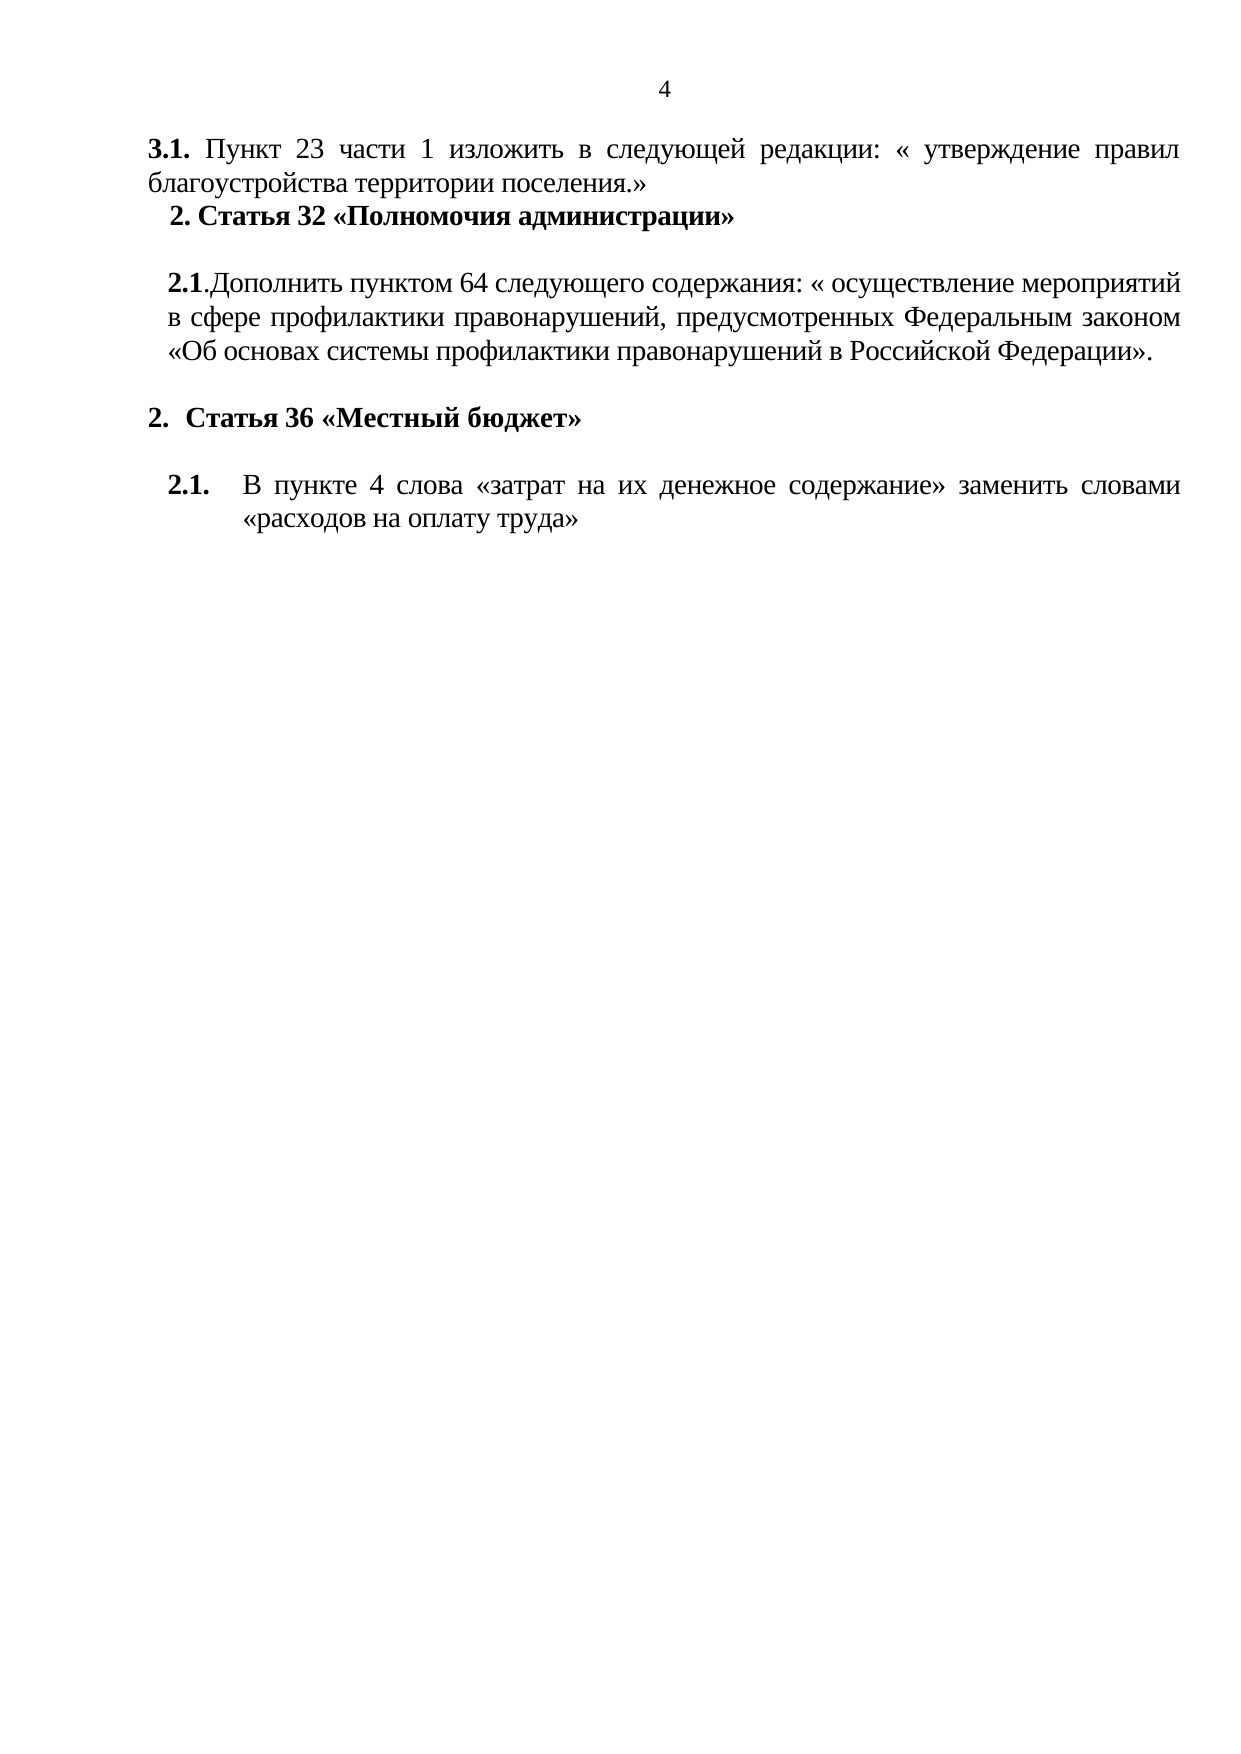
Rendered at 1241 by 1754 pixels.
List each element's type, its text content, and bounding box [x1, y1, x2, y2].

list 3.1. Пункт 23 части 1 изложить в следующей редакции: « утверждение правил благоустройства территории поселения.» [148, 131, 1181, 198]
list В пункте 4 слова «затрат на их денежное содержание» заменить словами «расходов на оплату труда» [167, 467, 1181, 534]
text 2.1.Дополнить пунктом 64 следующего содержания: « осуществление мероприятий в сфере профилактики правонарушений, предусмотренных Федеральным законом «Об основах системы профилактики правонарушений в Российской Федерации». [167, 266, 1181, 366]
list Статья 36 «Местный бюджет» [148, 400, 1181, 433]
list 2. Статья 32 «Полномочия администрации» [162, 198, 1181, 232]
